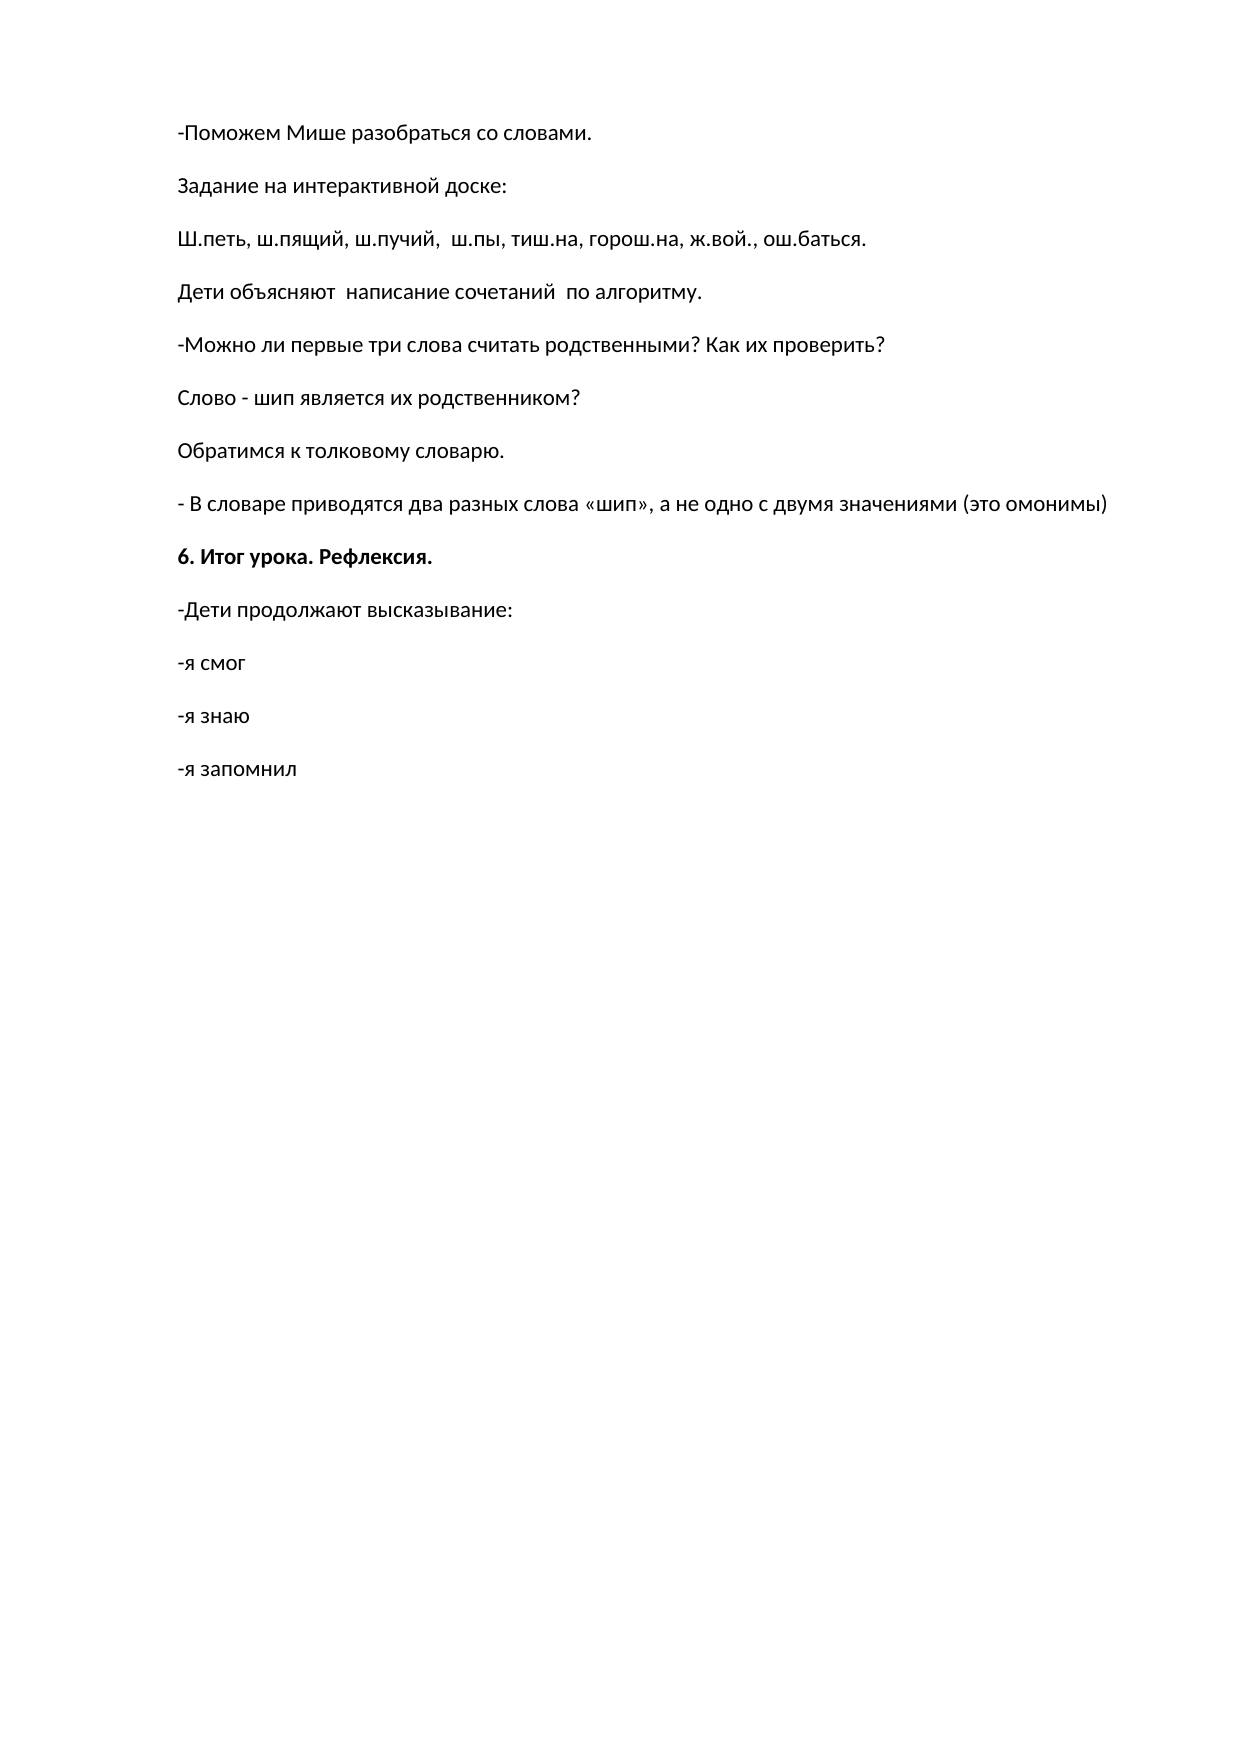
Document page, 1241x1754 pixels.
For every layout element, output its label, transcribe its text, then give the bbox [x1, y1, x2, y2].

text Дети объясняют написание сочетаний по алгоритму. [177, 277, 1152, 305]
text Задание на интерактивной доске: [177, 171, 1152, 199]
text -Можно ли первые три слова считать родственными? Как их проверить? [177, 330, 1152, 358]
text -я знаю [177, 701, 1152, 729]
text 6. Итог урока. Рефлексия. [177, 542, 1152, 570]
text -Дети продолжают высказывание: [177, 595, 1152, 623]
text Слово - шип является их родственником? [177, 383, 1152, 411]
text Обратимся к толковому словарю. [177, 436, 1152, 464]
text -я запомнил [177, 754, 1152, 782]
text -Поможем Мише разобраться со словами. [177, 118, 1152, 146]
text - В словаре приводятся два разных слова «шип», а не одно с двумя значениями (это омонимы) [177, 489, 1152, 517]
text Ш.петь, ш.пящий, ш.пучий, ш.пы, тиш.на, горош.на, ж.вой., ош.баться. [177, 224, 1152, 252]
text -я смог [177, 648, 1152, 676]
